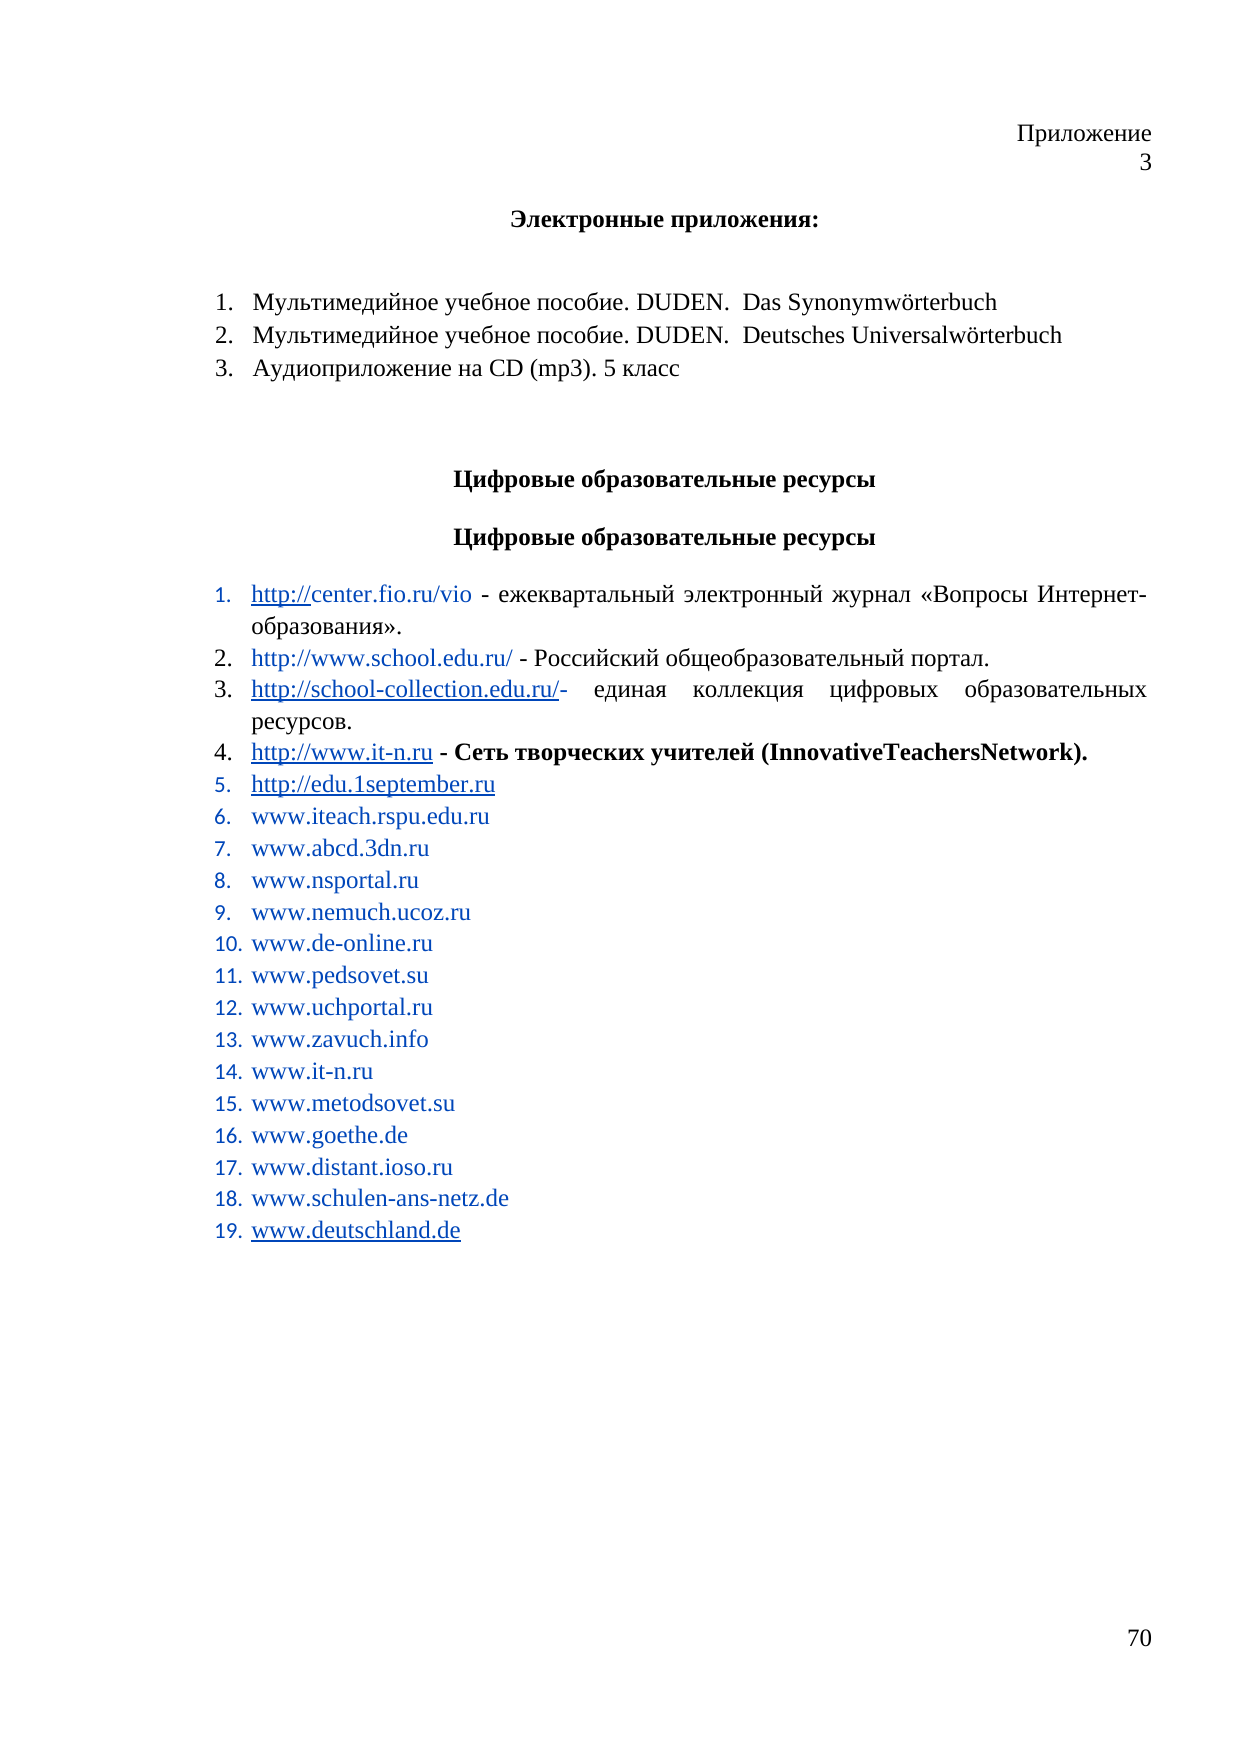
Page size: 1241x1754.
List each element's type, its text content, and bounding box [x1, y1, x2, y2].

list http://www.it-n.ru - Сеть творческих учителей (InnovativeTeachersNetwork). [214, 737, 1147, 766]
list http://www.school.edu.ru/ - Российский общеобразовательный портал. [214, 643, 1147, 672]
list Аудиоприложение на CD (mp3). 5 класс [215, 353, 1152, 382]
text Цифровые образовательные ресурсы [177, 522, 1152, 551]
list http://edu.1september.ru [214, 769, 1147, 798]
text Электронные приложения: [177, 204, 1152, 233]
list www.uchportal.ru [214, 992, 1147, 1021]
list www.it-n.ru [214, 1056, 1147, 1085]
list www.zavuch.info [214, 1024, 1147, 1053]
text Цифровые образовательные ресурсы [177, 464, 1152, 493]
list www.abcd.3dn.ru [214, 833, 1147, 862]
list www.metodsovet.su [214, 1088, 1147, 1117]
list www.nsportal.ru [214, 865, 1147, 894]
list www.goethe.de [214, 1120, 1147, 1149]
list Мультимедийное учебное пособие. DUDEN. Deutsches Universalwörterbuch [215, 320, 1152, 349]
list www.de-online.ru [214, 928, 1147, 957]
list www.iteach.rspu.edu.ru [214, 801, 1147, 830]
list www.deutschland.de [214, 1215, 1147, 1244]
list http://center.fio.ru/vio - ежеквартальный электронный журнал «Вопросы Интернет-образования». [214, 579, 1147, 640]
list www.schulen-ans-netz.de [214, 1183, 1147, 1212]
list www.distant.ioso.ru [214, 1152, 1147, 1181]
list http://school-collection.edu.ru/- единая коллекция цифровых образовательных ресурсов. [214, 674, 1147, 735]
list www.nemuch.ucoz.ru [214, 897, 1147, 926]
list Приложение 3 [177, 118, 1152, 176]
list www.pedsovet.su [214, 960, 1147, 989]
list Мультимедийное учебное пособие. DUDEN. Das Synonymwörterbuch [215, 287, 1152, 316]
